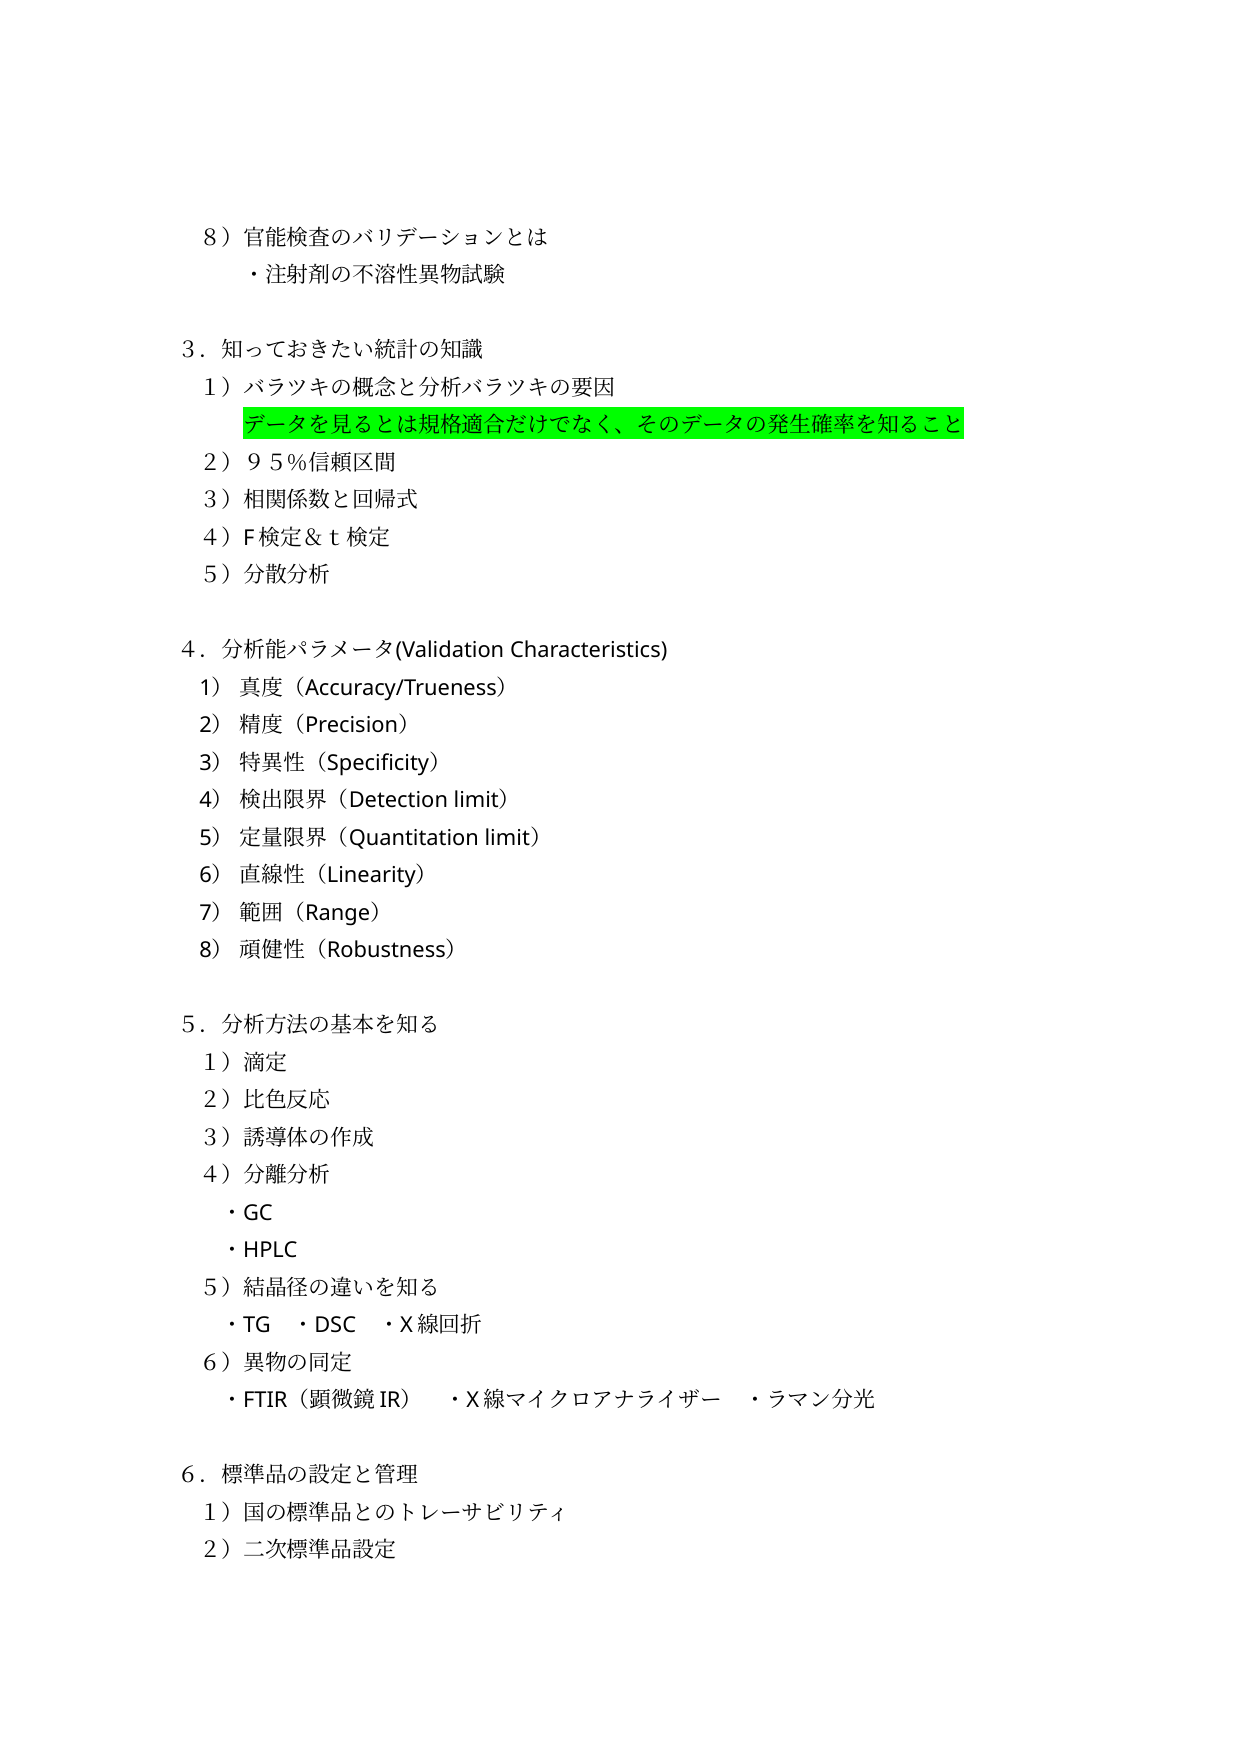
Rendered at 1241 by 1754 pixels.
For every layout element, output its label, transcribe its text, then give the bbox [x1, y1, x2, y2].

text ４）分離分析 [177, 1154, 1063, 1192]
text １）国の標準品とのトレーサビリティ [177, 1492, 1063, 1529]
text ５．分析方法の基本を知る [177, 1004, 1063, 1042]
text ３）相関係数と回帰式 [177, 479, 1063, 517]
text １）滴定 [177, 1042, 1063, 1079]
text ５）結晶径の違いを知る [177, 1267, 1063, 1304]
text 7） 範囲（Range） [177, 892, 1063, 929]
text ６）異物の同定 [177, 1342, 1063, 1379]
text ２）比色反応 [177, 1079, 1063, 1117]
text ３．知っておきたい統計の知識 [177, 329, 1063, 367]
text 1） 真度（Accuracy/Trueness） [177, 667, 1063, 704]
text データを見るとは規格適合だけでなく、そのデータの発生確率を知ること [177, 404, 1063, 442]
text ８）官能検査のバリデーションとは [177, 217, 1063, 254]
text ３）誘導体の作成 [177, 1117, 1063, 1154]
text １）バラツキの概念と分析バラツキの要因 [177, 367, 1063, 404]
text 4） 検出限界（Detection limit） [177, 779, 1063, 817]
text 8） 頑健性（Robustness） [177, 929, 1063, 967]
text 3） 特異性（Specificity） [177, 742, 1063, 779]
text 5） 定量限界（Quantitation limit） [177, 817, 1063, 854]
text ２）二次標準品設定 [177, 1529, 1063, 1567]
text ４．分析能パラメータ(Validation Characteristics) [177, 629, 1063, 667]
text ５）分散分析 [177, 554, 1063, 592]
text ・GC [177, 1192, 1063, 1229]
text ・TG ・DSC ・X線回折 [177, 1304, 1063, 1342]
text 6） 直線性（Linearity） [177, 854, 1063, 892]
text ・注射剤の不溶性異物試験 [177, 254, 1063, 292]
text ・HPLC [177, 1229, 1063, 1267]
text ４）F検定＆ｔ検定 [177, 517, 1063, 554]
text ６．標準品の設定と管理 [177, 1454, 1063, 1492]
text ・FTIR（顕微鏡IR） ・X線マイクロアナライザー ・ラマン分光 [177, 1379, 1063, 1417]
text ２）９５％信頼区間 [177, 442, 1063, 479]
text 2） 精度（Precision） [177, 704, 1063, 742]
